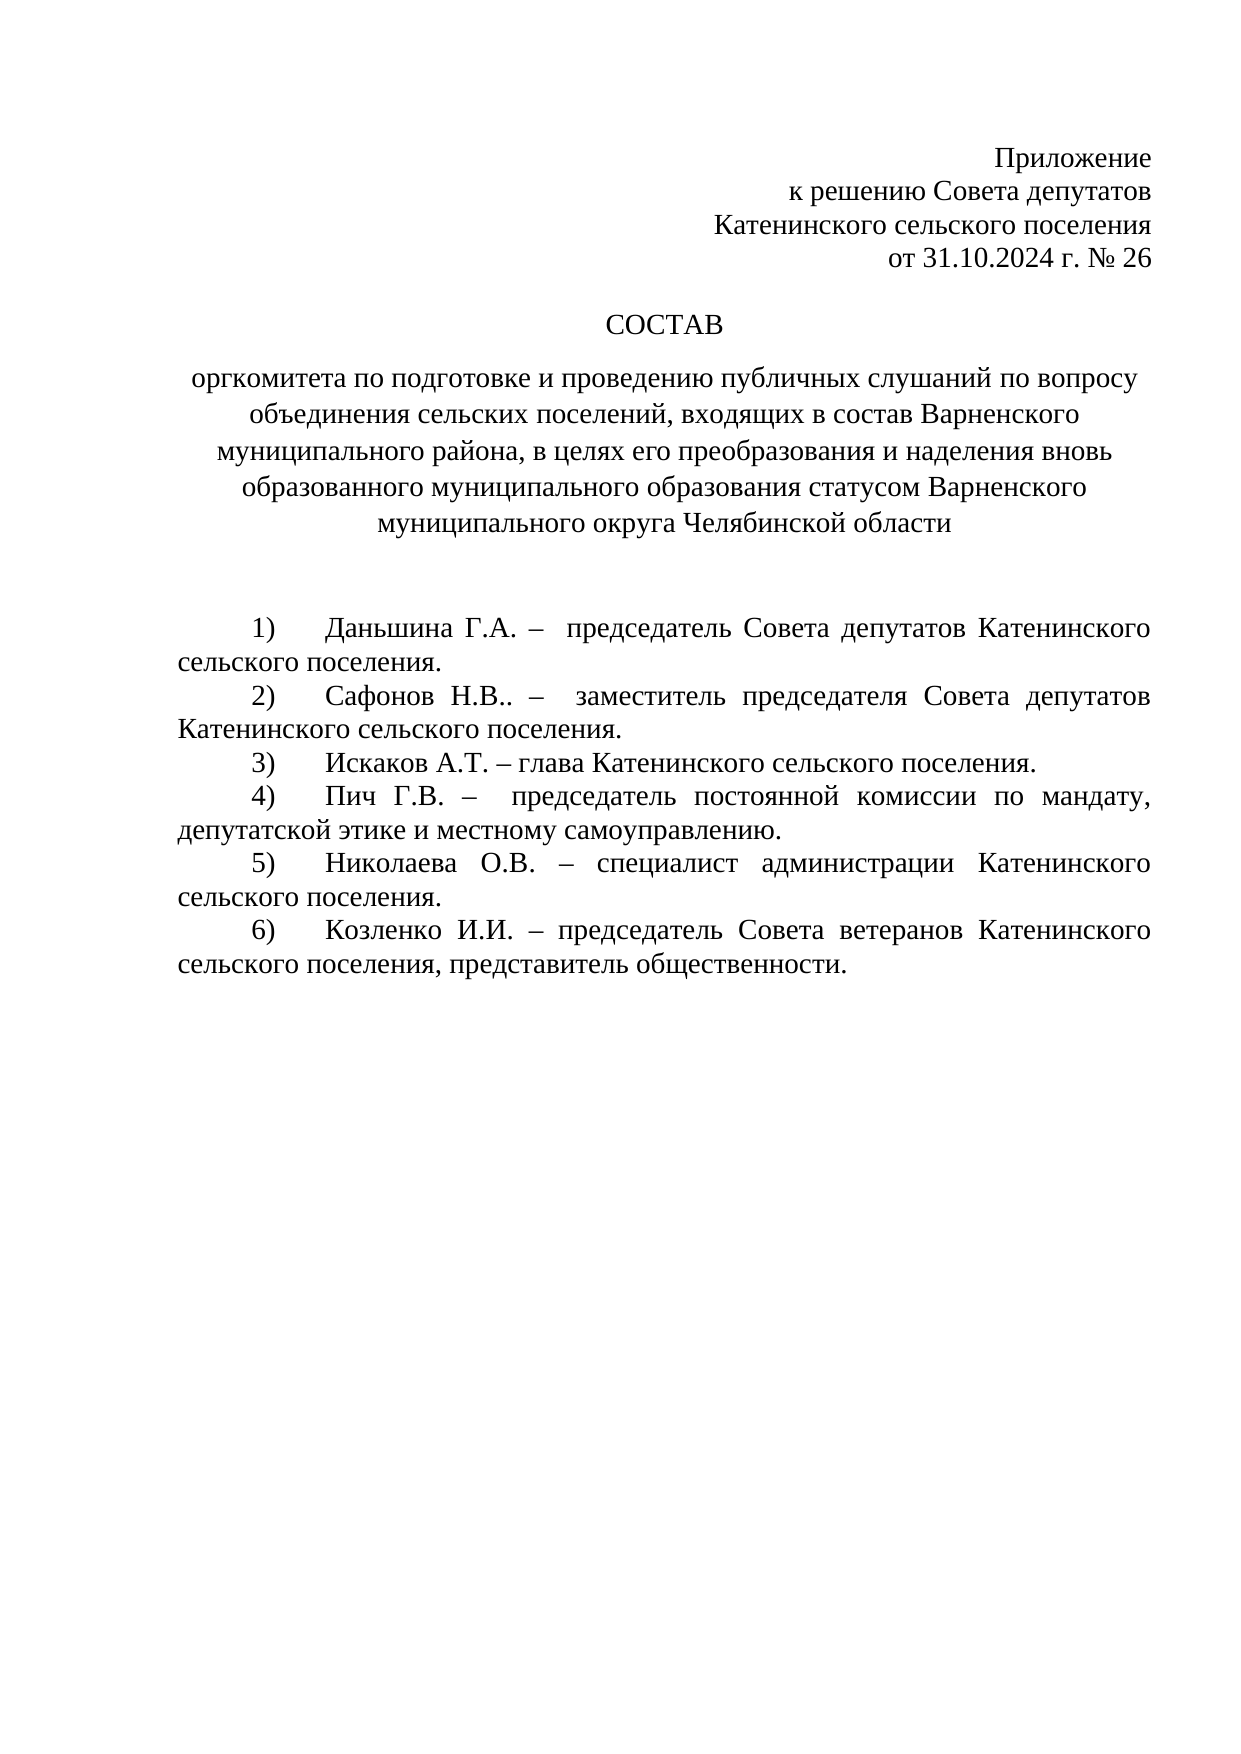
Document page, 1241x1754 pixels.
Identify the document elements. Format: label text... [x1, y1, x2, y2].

text Катенинского сельского поселения [177, 207, 1152, 240]
text от 31.10.2024 г. № 26 [177, 240, 1152, 274]
list Искаков А.Т. – глава Катенинского сельского поселения. [177, 745, 1152, 778]
text к решению Совета депутатов [177, 173, 1152, 207]
list Пич Г.В. – председатель постоянной комиссии по мандату, депутатской этике и местному самоуправлению. [177, 778, 1152, 845]
list Николаева О.В. – специалист администрации Катенинского сельского поселения. [177, 845, 1152, 912]
list Даньшина Г.А. – председатель Совета депутатов Катенинского сельского поселения. [177, 611, 1152, 678]
text оргкомитета по подготовке и проведению публичных слушаний по вопросу объединения сельских поселений, входящих в состав Варненского муниципального района, в целях его преобразования и наделения вновь образованного муниципального образования статусом Варненского муниципального округа Челябинской области [177, 360, 1152, 538]
list Козленко И.И. – председатель Совета ветеранов Катенинского сельского поселения, представитель общественности. [177, 912, 1152, 979]
list Сафонов Н.В.. – заместитель председателя Совета депутатов Катенинского сельского поселения. [177, 678, 1152, 745]
text СОСТАВ [177, 307, 1152, 341]
text Приложение [177, 140, 1152, 173]
